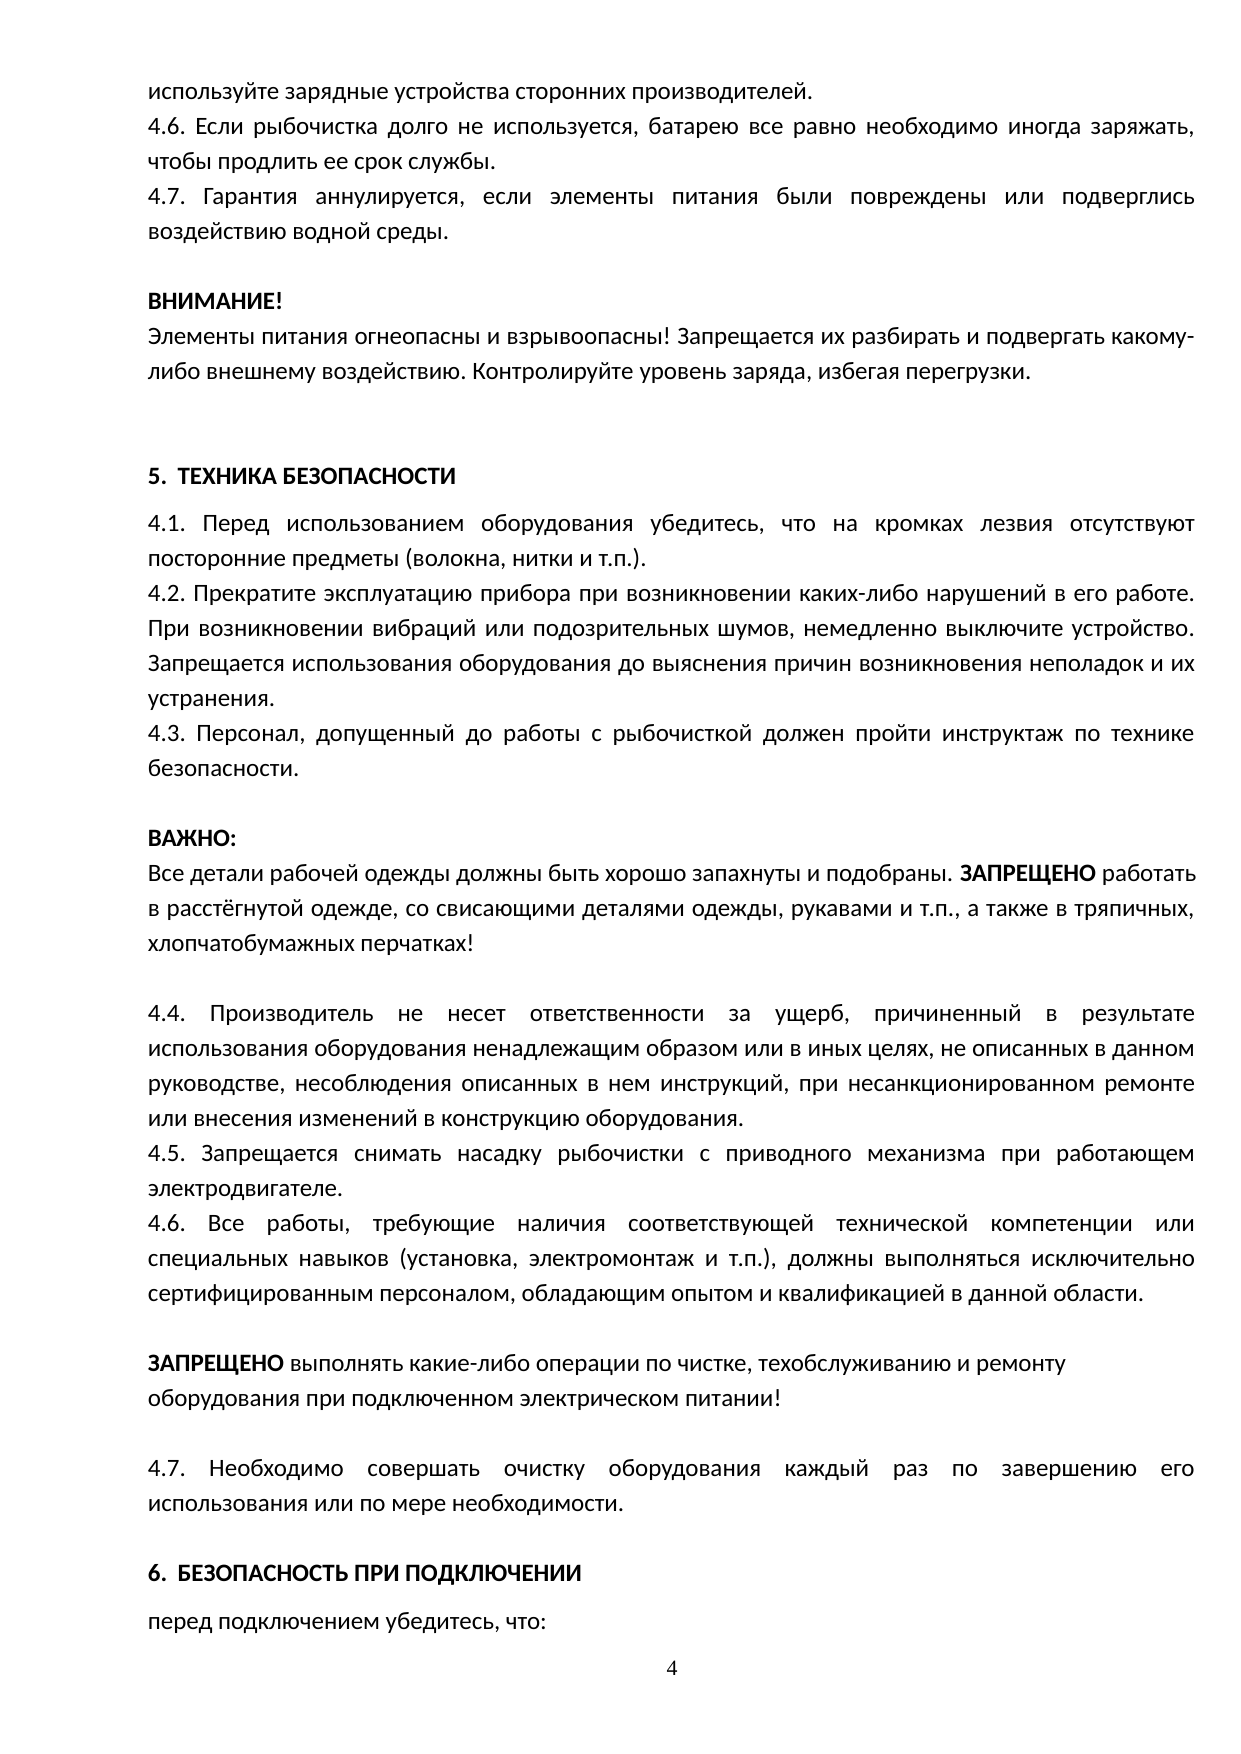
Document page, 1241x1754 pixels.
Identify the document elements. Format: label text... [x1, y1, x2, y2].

list Элементы питания огнеопасны и взрывоопасны! Запрещается их разбирать и подвергать какому-либо внешнему воздействию. Контролируйте уровень заряда, избегая перегрузки. [148, 320, 1196, 386]
text 4.1. Перед использованием оборудования убедитесь, что на кромках лезвия отсутствуют посторонние предметы (волокна, нитки и т.п.). [148, 507, 1196, 573]
text Все детали рабочей одежды должны быть хорошо запахнуты и подобраны. ЗАПРЕЩЕНО работать в расстёгнутой одежде, со свисающими деталями одежды, рукавами и т.п., а также в тряпичных, хлопчатобумажных перчатках! [148, 857, 1196, 958]
text 4.5. Запрещается снимать насадку рыбочистки с приводного механизма при работающем электродвигателе. [148, 1137, 1196, 1203]
list 4.6. Если рыбочистка долго не используется, батарею все равно необходимо иногда заряжать, чтобы продлить ее срок службы. [148, 110, 1196, 176]
text 4.3. Персонал, допущенный до работы с рыбочисткой должен пройти инструктаж по технике безопасности. [148, 717, 1196, 783]
text оборудования при подключенном электрическом питании! [148, 1382, 1196, 1413]
text 4.4. Производитель не несет ответственности за ущерб, причиненный в результате использования оборудования ненадлежащим образом или в иных целях, не описанных в данном руководстве, несоблюдения описанных в нем инструкций, при несанкционированном ремонте или внесения изменений в конструкцию оборудования. [148, 997, 1196, 1133]
text 4.2. Прекратите эксплуатацию прибора при возникновении каких-либо нарушений в его работе. При возникновении вибраций или подозрительных шумов, немедленно выключите устройство. Запрещается использования оборудования до выяснения причин возникновения неполадок и их устранения. [148, 577, 1196, 713]
list ВНИМАНИЕ! [148, 285, 1196, 316]
text 4.6. Все работы, требующие наличия соответствующей технической компетенции или специальных навыков (установка, электромонтаж и т.п.), должны выполняться исключительно сертифицированным персоналом, обладающим опытом и квалификацией в данной области. [148, 1207, 1196, 1308]
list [148, 75, 1196, 106]
text ЗАПРЕЩЕНО выполнять какие-либо операции по чистке, техобслуживанию и ремонту [148, 1347, 1196, 1378]
subtitle ТЕХНИКА БЕЗОПАСНОСТИ [148, 460, 1196, 491]
list 4.7. Гарантия аннулируется, если элементы питания были повреждены или подверглись воздействию водной среды. [148, 180, 1196, 246]
subtitle БЕЗОПАСНОСТЬ ПРИ ПОДКЛЮЧЕНИИ [148, 1557, 1196, 1588]
list ВАЖНО: [148, 822, 1196, 853]
text 4.7. Необходимо совершать очистку оборудования каждый раз по завершению его использования или по мере необходимости. [148, 1452, 1196, 1518]
list перед подключением убедитесь, что: [148, 1605, 1196, 1636]
